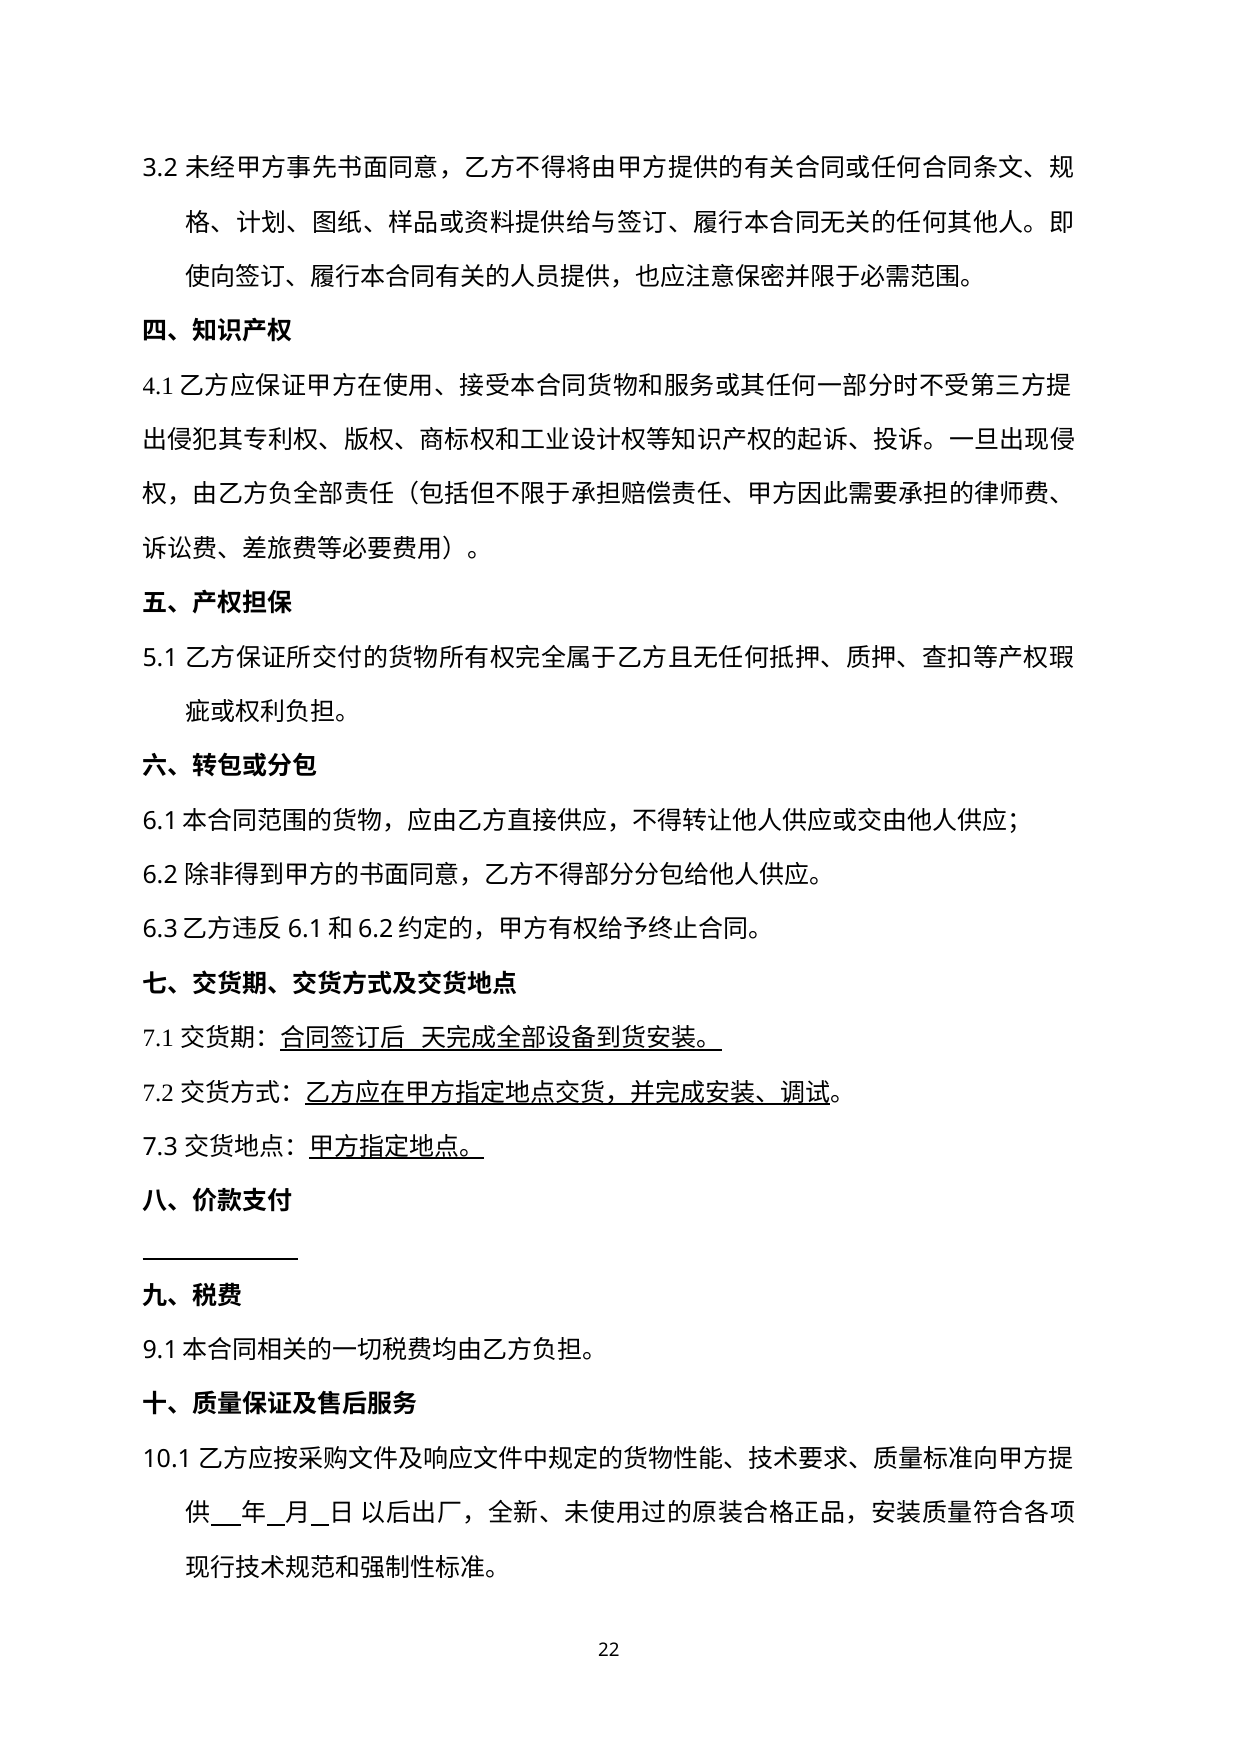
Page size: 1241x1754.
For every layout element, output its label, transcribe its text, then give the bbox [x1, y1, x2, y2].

text 七、交货期、交货方式及交货地点 [142, 963, 1075, 999]
text 八、价款支付 [142, 1181, 1075, 1217]
text 7.1 交货期：合同签订后 天完成全部设备到货安装。 [142, 1018, 1075, 1054]
text 5.1 乙方保证所交付的货物所有权完全属于乙方且无任何抵押、质押、查扣等产权瑕疵或权利负担。 [142, 637, 1075, 728]
text 6.1本合同范围的货物，应由乙方直接供应，不得转让他人供应或交由他人供应； [142, 800, 1075, 836]
text 3.2 未经甲方事先书面同意，乙方不得将由甲方提供的有关合同或任何合同条文、规格、计划、图纸、样品或资料提供给与签订、履行本合同无关的任何其他人。即使向签订、履行本合同有关的人员提供，也应注意保密并限于必需范围。 [142, 148, 1075, 293]
text 7.2 交货方式：乙方应在甲方指定地点交货，并完成安装、调试。 [142, 1072, 1075, 1108]
text 四、知识产权 [142, 311, 1075, 347]
text 10.1 乙方应按采购文件及响应文件中规定的货物性能、技术要求、质量标准向甲方提供 年 月 日 以后出厂，全新、未使用过的原装合格正品，安装质量符合各项现行技术规范和强制性标准。 [142, 1438, 1075, 1583]
text 6.2 除非得到甲方的书面同意，乙方不得部分分包给他人供应。 [142, 854, 1075, 891]
text 十、质量保证及售后服务 [142, 1384, 1075, 1420]
text 4.1乙方应保证甲方在使用、接受本合同货物和服务或其任何一部分时不受第三方提出侵犯其专利权、版权、商标权和工业设计权等知识产权的起诉、投诉。一旦出现侵权，由乙方负全部责任（包括但不限于承担赔偿责任、甲方因此需要承担的律师费、诉讼费、差旅费等必要费用）。 [142, 365, 1075, 564]
text 7.3 交货地点：甲方指定地点。 [142, 1126, 1075, 1163]
text 6.3乙方违反6.1和6.2约定的，甲方有权给予终止合同。 [142, 909, 1075, 945]
text 9.1本合同相关的一切税费均由乙方负担。 [142, 1329, 1075, 1366]
text 五、产权担保 [142, 583, 1075, 619]
text 九、税费 [142, 1275, 1075, 1311]
text 六、转包或分包 [142, 746, 1075, 782]
